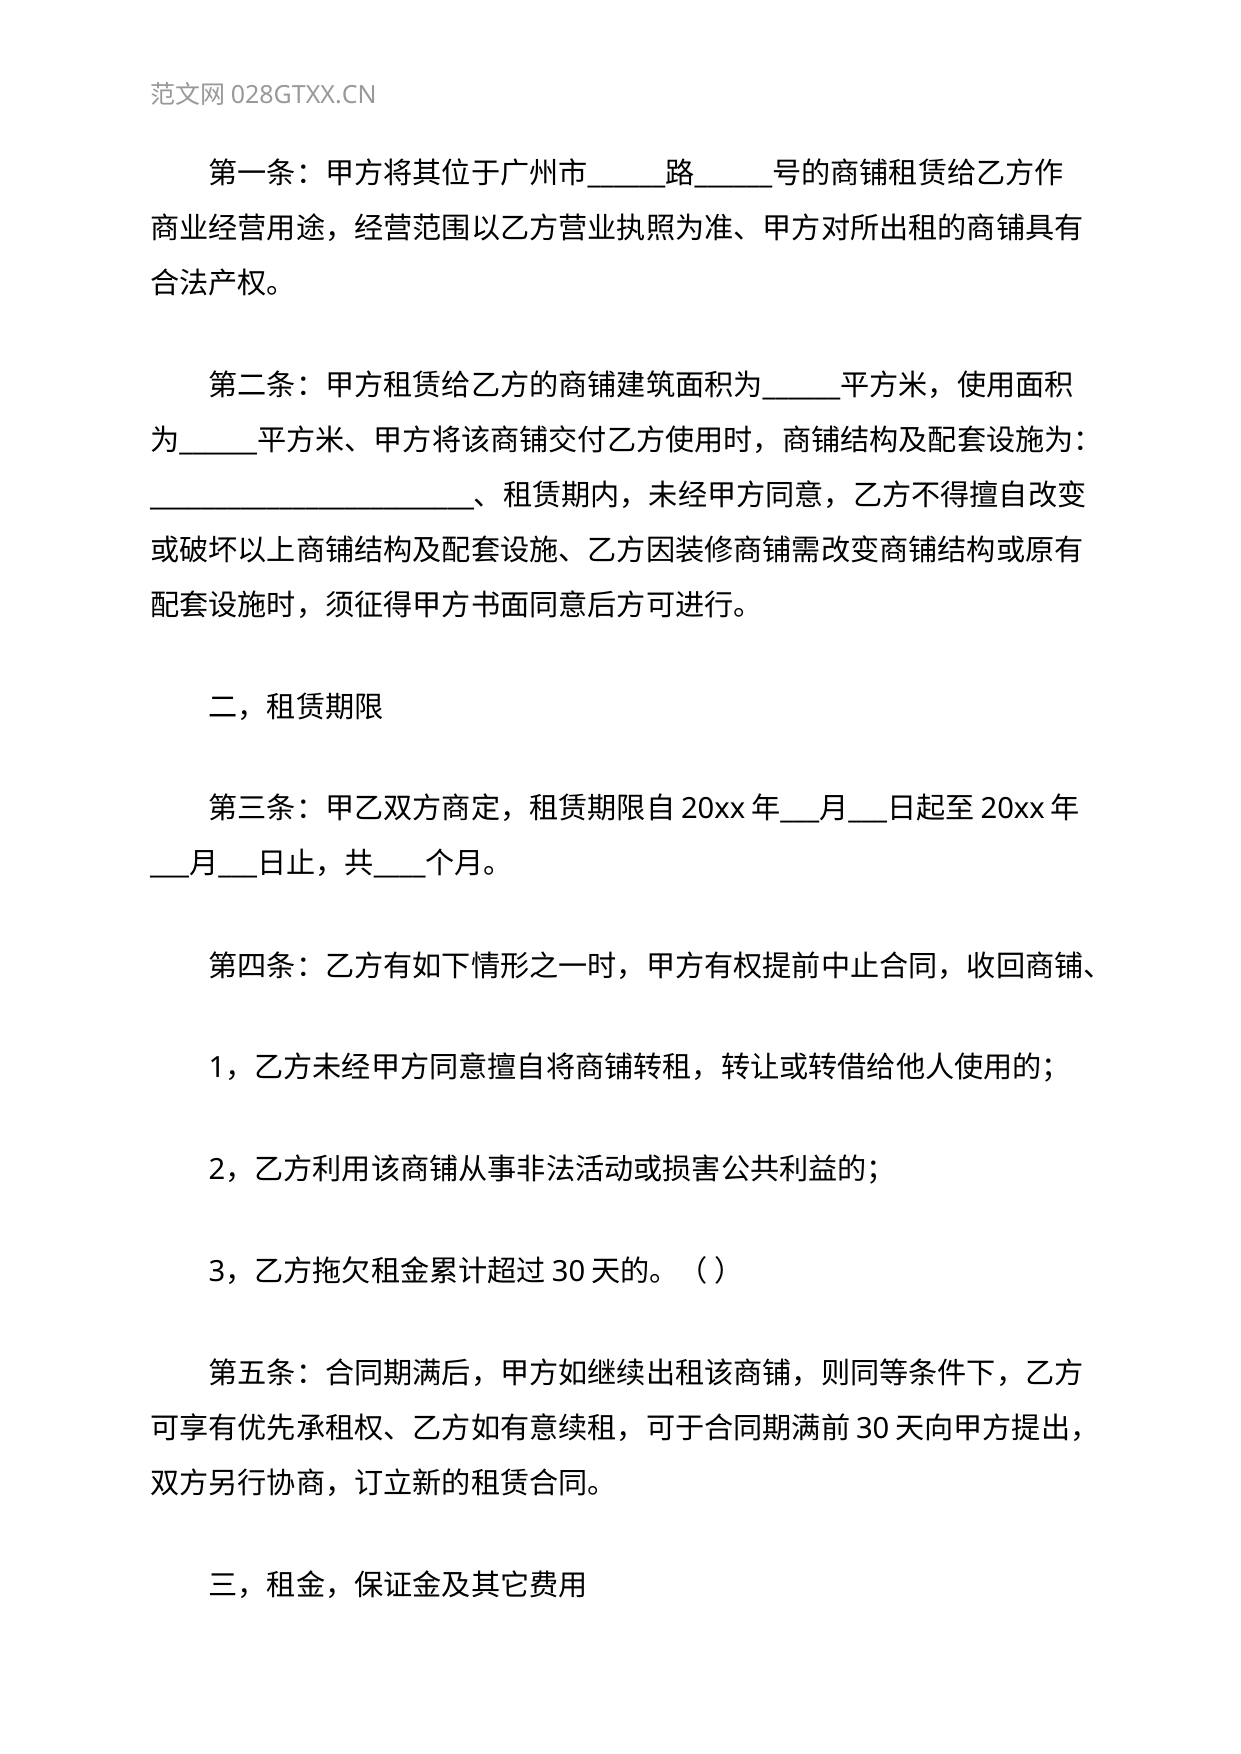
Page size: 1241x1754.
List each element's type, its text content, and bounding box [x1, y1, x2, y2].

text 第三条：甲乙双方商定，租赁期限自20xx年___月___日起至20xx年___月___日止，共____个月。 [150, 785, 1090, 882]
text 第一条：甲方将其位于广州市______路______号的商铺租赁给乙方作商业经营用途，经营范围以乙方营业执照为准、甲方对所出租的商铺具有合法产权。 [150, 150, 1090, 302]
text 2，乙方利用该商铺从事非法活动或损害公共利益的； [150, 1146, 1090, 1188]
text 二，租赁期限 [150, 683, 1090, 726]
text 1，乙方未经甲方同意擅自将商铺转租，转让或转借给他人使用的； [150, 1044, 1090, 1086]
text 3，乙方拖欠租金累计超过30天的。（ ） [150, 1248, 1090, 1290]
text 第五条：合同期满后，甲方如继续出租该商铺，则同等条件下，乙方可享有优先承租权、乙方如有意续租，可于合同期满前30天向甲方提出，双方另行协商，订立新的租赁合同。 [150, 1350, 1090, 1502]
text 第二条：甲方租赁给乙方的商铺建筑面积为______平方米，使用面积为______平方米、甲方将该商铺交付乙方使用时，商铺结构及配套设施为：_________________________、租赁期内，未经甲方同意，乙方不得擅自改变或破坏以上商铺结构及配套设施、乙方因装修商铺需改变商铺结构或原有配套设施时，须征得甲方书面同意后方可进行。 [150, 362, 1090, 624]
text 三，租金，保证金及其它费用 [150, 1561, 1090, 1604]
text 第四条：乙方有如下情形之一时，甲方有权提前中止合同，收回商铺、 [150, 942, 1090, 984]
